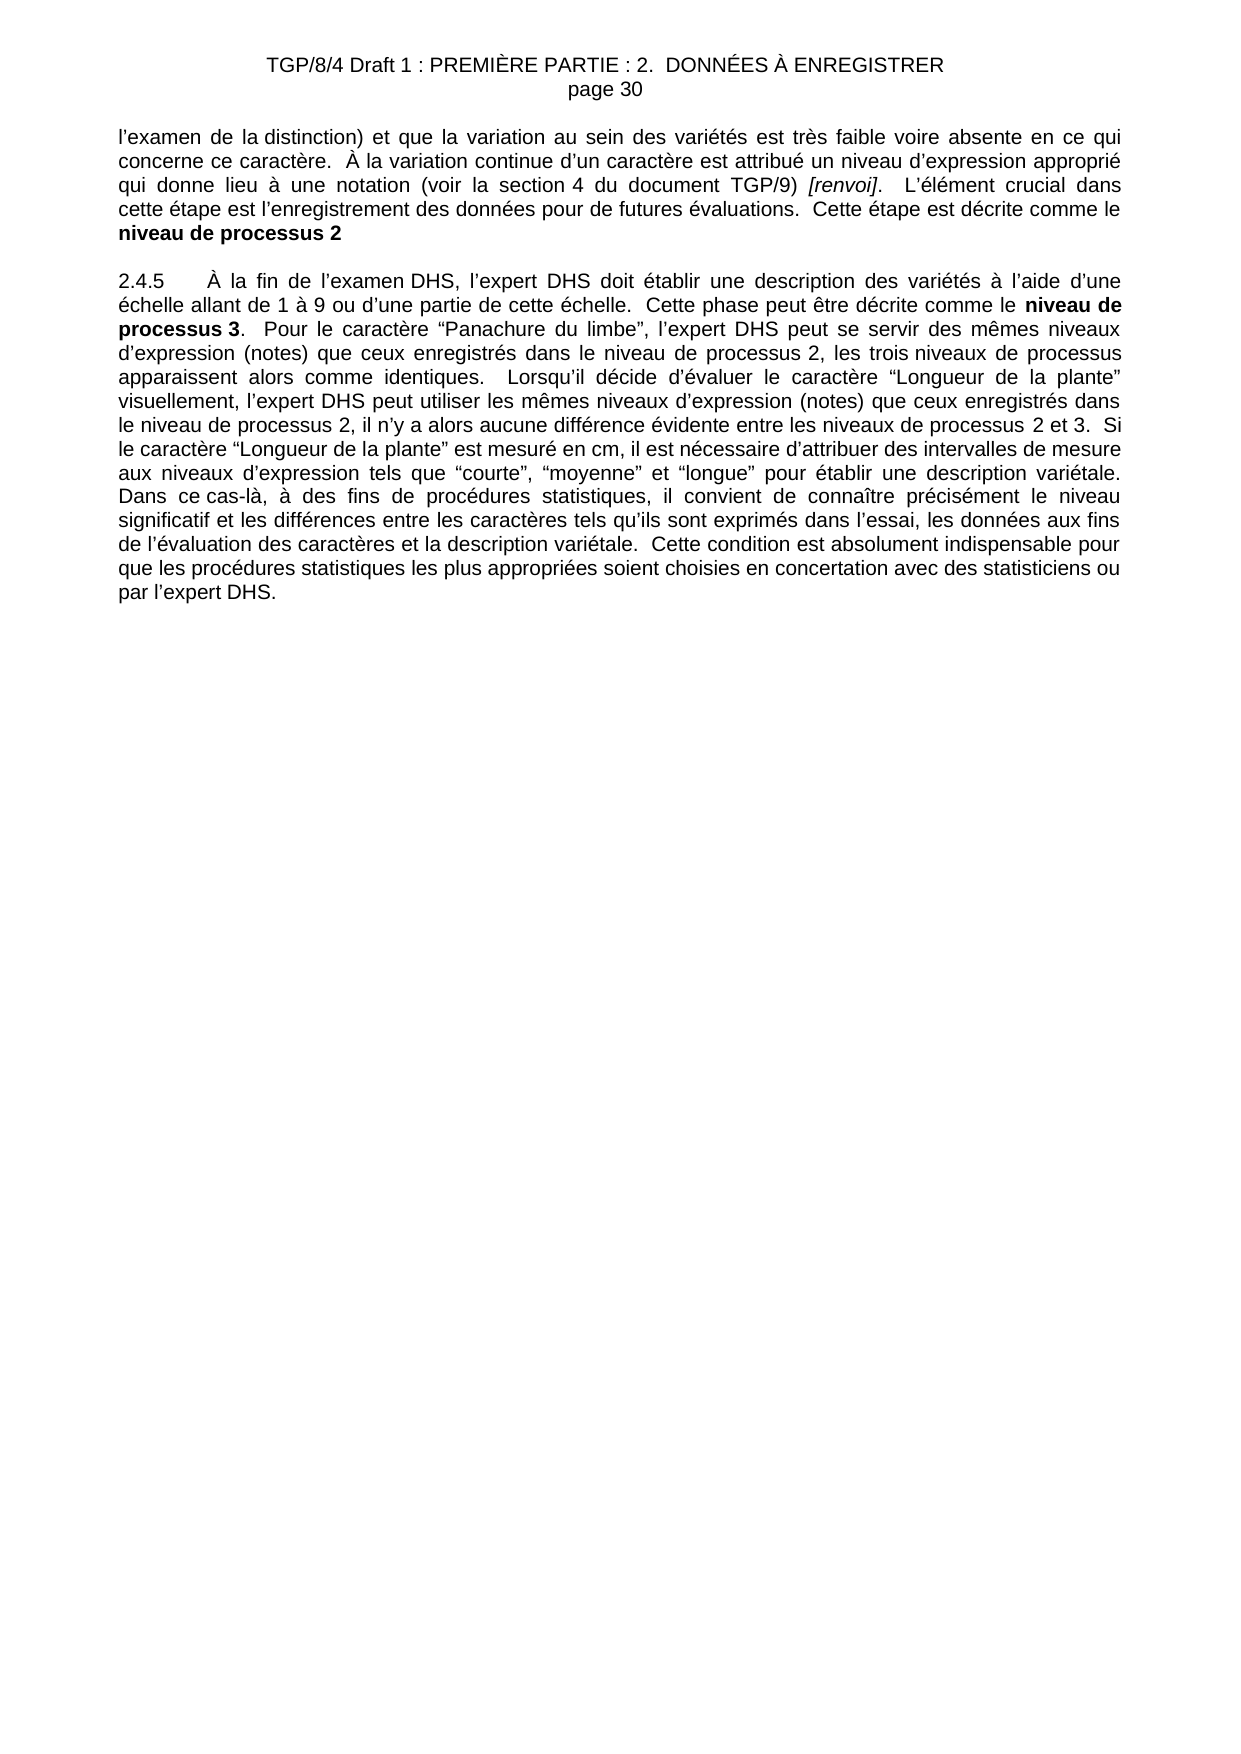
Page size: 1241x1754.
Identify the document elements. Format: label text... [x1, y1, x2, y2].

text 2.4.5 À la fin de l’examen DHS, l’expert DHS doit établir une description des variétés à l’aide d’une échelle allant de 1 à 9 ou d’une partie de cette échelle. Cette phase peut être décrite comme le niveau de processus 3. Pour le caractère “Panachure du limbe”, l’expert DHS peut se servir des mêmes niveaux d’expression (notes) que ceux enregistrés dans le niveau de processus 2, les trois niveaux de processus apparaissent alors comme identiques. Lorsqu’il décide d’évaluer le caractère “Longueur de la plante” visuellement, l’expert DHS peut utiliser les mêmes niveaux d’expression (notes) que ceux enregistrés dans le niveau de processus 2, il n’y a alors aucune différence évidente entre les niveaux de processus 2 et 3. Si le caractère “Longueur de la plante” est mesuré en cm, il est nécessaire d’attribuer des intervalles de mesure aux niveaux d’expression tels que “courte”, “moyenne” et “longue” pour établir une description variétale. Dans ce cas-là, à des fins de procédures statistiques, il convient de connaître précisément le niveau significatif et les différences entre les caractères tels qu’ils sont exprimés dans l’essai, les données aux fins de l’évaluation des caractères et la description variétale. Cette condition est absolument indispensable pour que les procédures statistiques les plus appropriées soient choisies en concertation avec des statisticiens ou par l’expert DHS. [118, 269, 1122, 604]
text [118, 125, 1122, 245]
